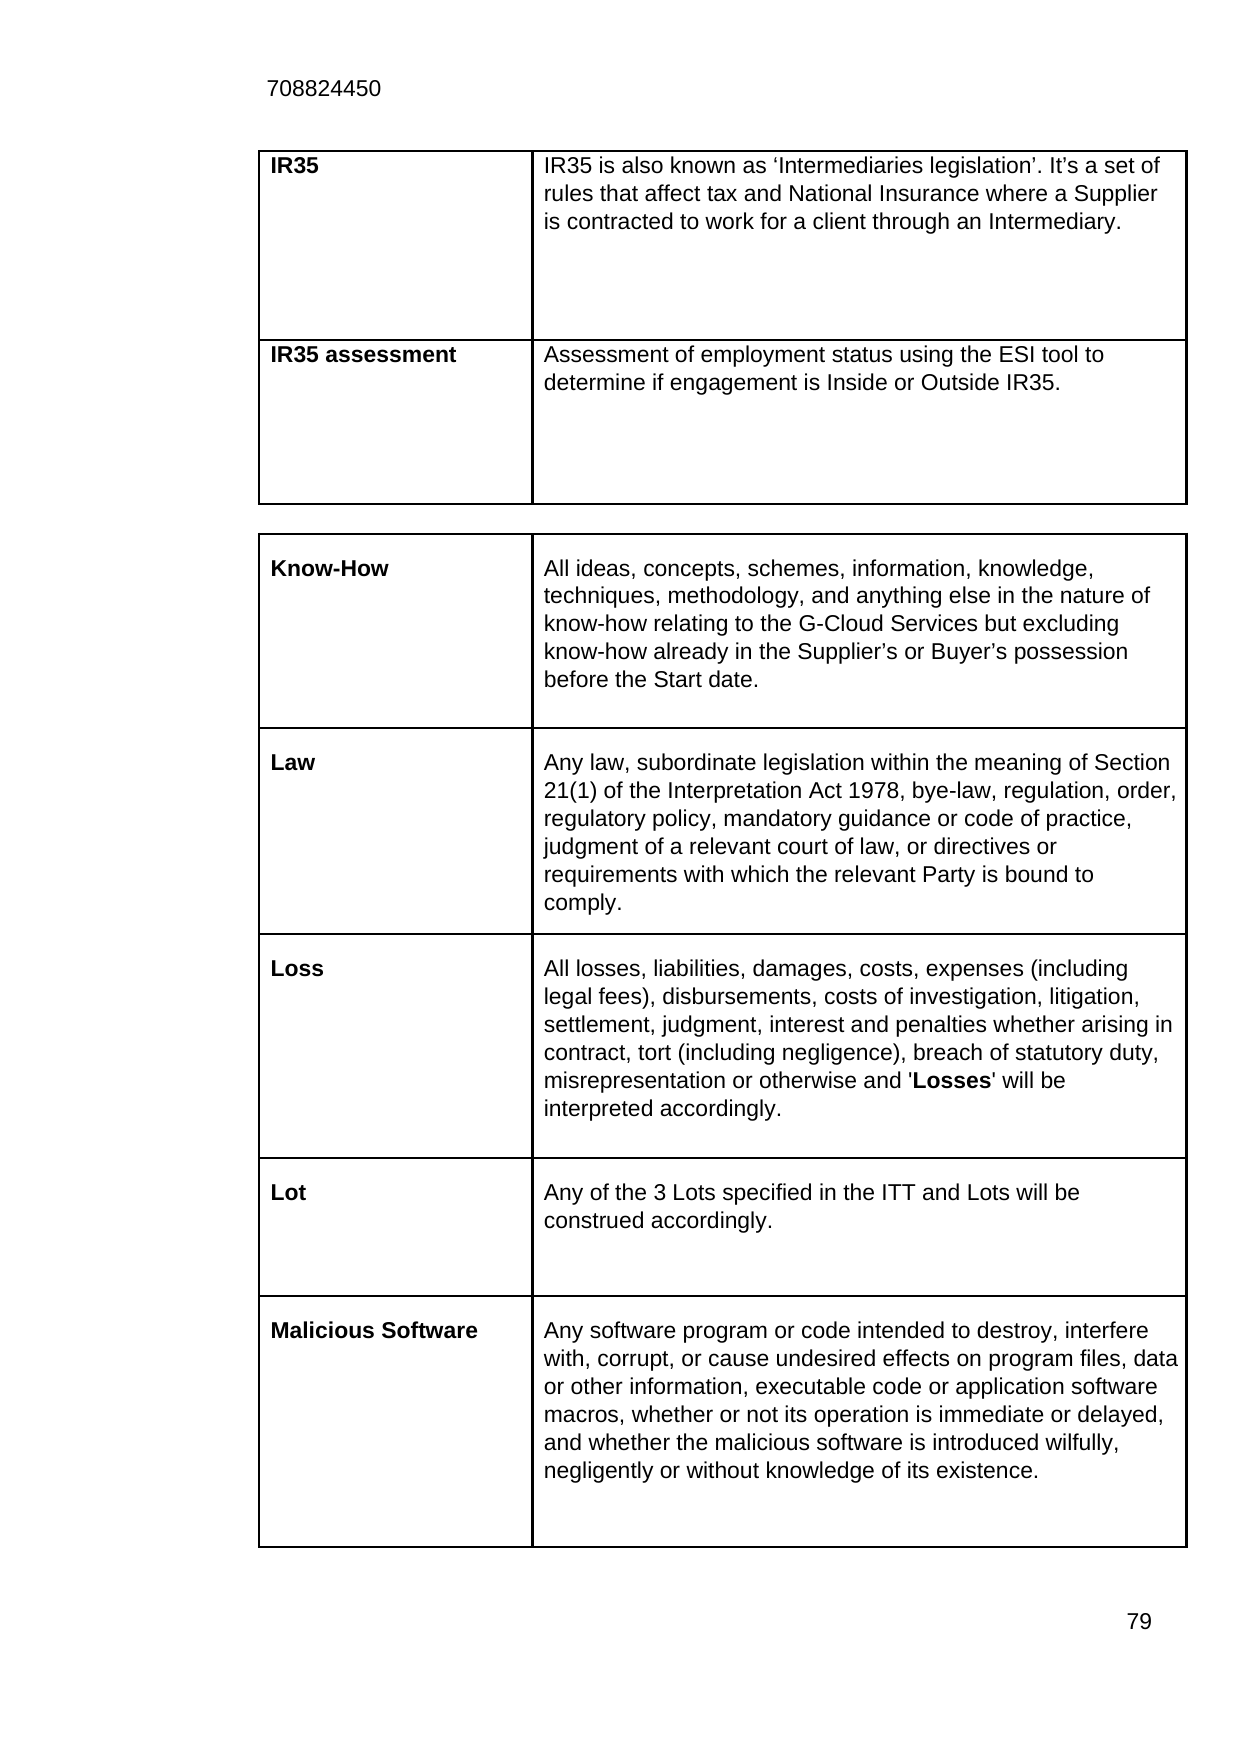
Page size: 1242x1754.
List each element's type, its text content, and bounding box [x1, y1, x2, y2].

table_cell IR35 [260, 152, 531, 339]
table_cell Malicious Software [260, 1297, 531, 1546]
table_cell Any law, subordinate legislation within the meaning of Section 21(1) of the Interpretation Act 1978, bye-law, regulation, order, regulatory policy, mandatory guidance or code of practice, judgment of a relevant court of law, or directives or requirements with which the relevant Party is bound to comply. [534, 729, 1185, 933]
table_cell Lot [260, 1159, 531, 1295]
table_cell Assessment of employment status using the ESI tool to determine if engagement is Inside or Outside IR35. [534, 341, 1185, 503]
table_cell All losses, liabilities, damages, costs, expenses (including legal fees), disbursements, costs of investigation, litigation, settlement, judgment, interest and penalties whether arising in contract, tort (including negligence), breach of statutory duty, misrepresentation or otherwise and 'Losses' will be interpreted accordingly. [534, 935, 1185, 1157]
table_cell Loss [260, 935, 531, 1157]
table_header Know-How [260, 535, 531, 727]
table_cell Law [260, 729, 531, 933]
table_cell IR35 is also known as ‘Intermediaries legislation’. It’s a set of rules that affect tax and National Insurance where a Supplier is contracted to work for a client through an Intermediary. [534, 152, 1185, 339]
table_cell Any of the 3 Lots specified in the ITT and Lots will be construed accordingly. [534, 1159, 1185, 1295]
table_header All ideas, concepts, schemes, information, knowledge, techniques, methodology, and anything else in the nature of know-how relating to the G-Cloud Services but excluding know-how already in the Supplier’s or Buyer’s possession before the Start date. [534, 535, 1185, 727]
table_cell IR35 assessment [260, 341, 531, 503]
table_cell Any software program or code intended to destroy, interfere with, corrupt, or cause undesired effects on program files, data or other information, executable code or application software macros, whether or not its operation is immediate or delayed, and whether the malicious software is introduced wilfully, negligently or without knowledge of its existence. [534, 1297, 1185, 1546]
